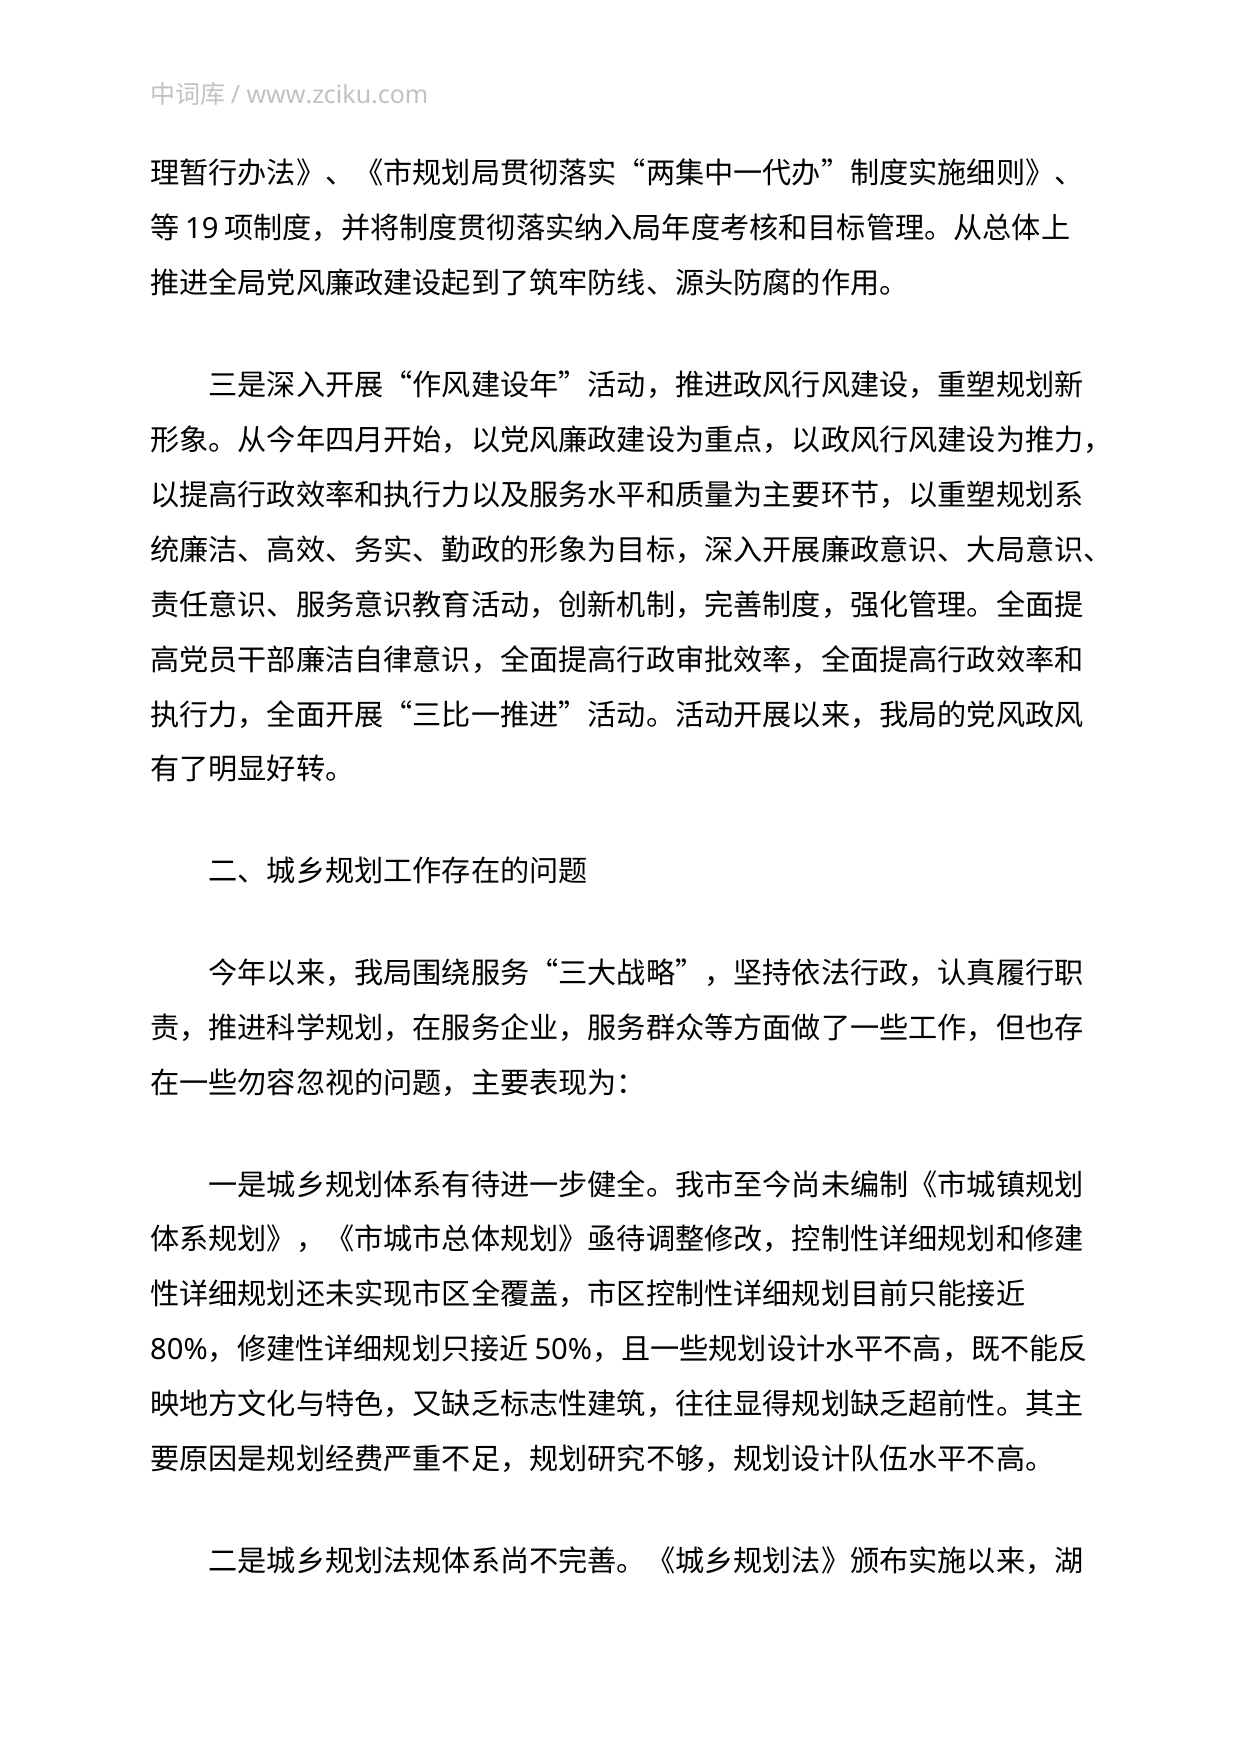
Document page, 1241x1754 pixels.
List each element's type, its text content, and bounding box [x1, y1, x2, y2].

text 三是深入开展“作风建设年”活动，推进政风行风建设，重塑规划新形象。从今年四月开始，以党风廉政建设为重点，以政风行风建设为推力，以提高行政效率和执行力以及服务水平和质量为主要环节，以重塑规划系统廉洁、高效、务实、勤政的形象为目标，深入开展廉政意识、大局意识、责任意识、服务意识教育活动，创新机制，完善制度，强化管理。全面提高党员干部廉洁自律意识，全面提高行政审批效率，全面提高行政效率和执行力，全面开展“三比一推进”活动。活动开展以来，我局的党风政风有了明显好转。 [150, 362, 1090, 788]
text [150, 1537, 1090, 1580]
text 一是城乡规划体系有待进一步健全。我市至今尚未编制《市城镇规划体系规划》，《市城市总体规划》亟待调整修改，控制性详细规划和修建性详细规划还未实现市区全覆盖，市区控制性详细规划目前只能接近80%，修建性详细规划只接近50%，且一些规划设计水平不高，既不能反映地方文化与特色，又缺乏标志性建筑，往往显得规划缺乏超前性。其主要原因是规划经费严重不足，规划研究不够，规划设计队伍水平不高。 [150, 1161, 1090, 1478]
text 今年以来，我局围绕服务“三大战略”，坚持依法行政，认真履行职责，推进科学规划，在服务企业，服务群众等方面做了一些工作，但也存在一些勿容忽视的问题，主要表现为： [150, 949, 1090, 1102]
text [150, 150, 1090, 302]
text 二、城乡规划工作存在的问题 [150, 848, 1090, 890]
